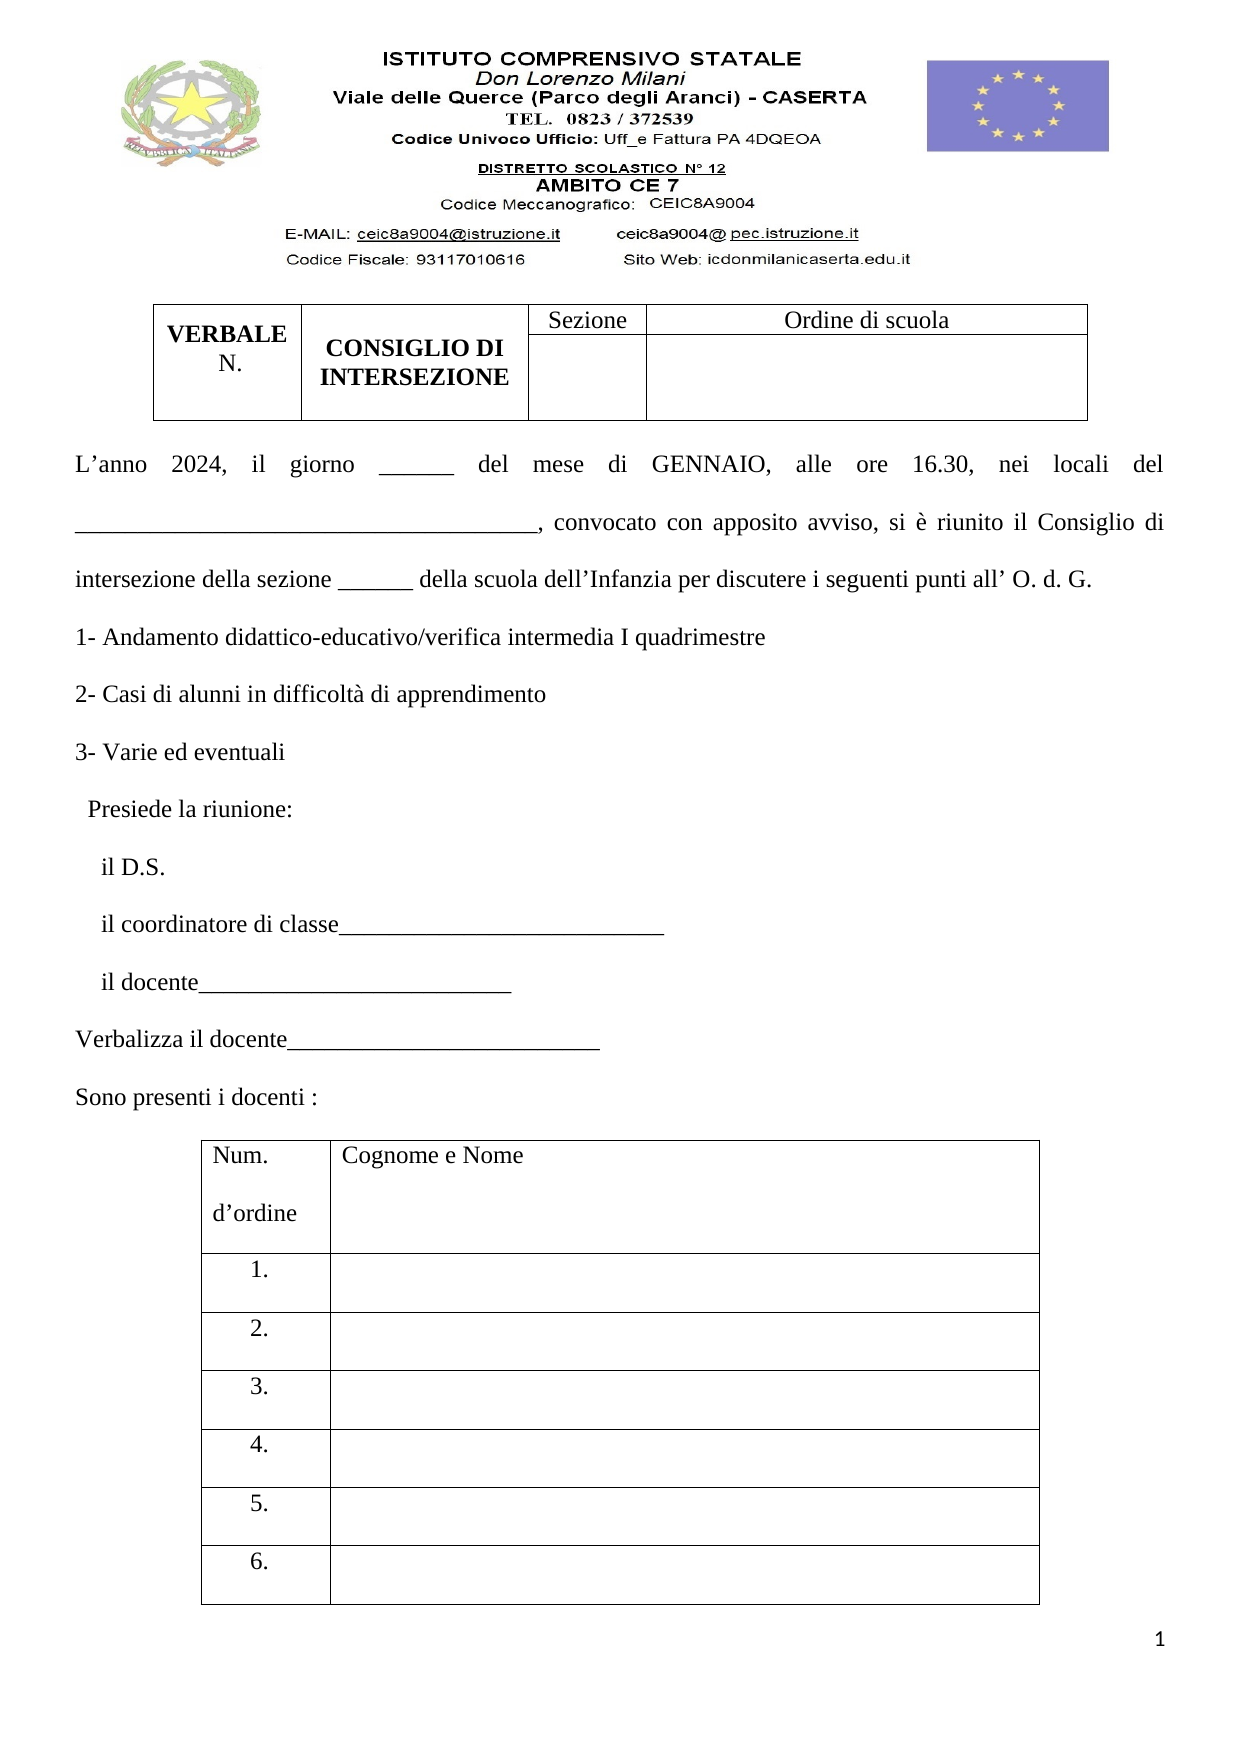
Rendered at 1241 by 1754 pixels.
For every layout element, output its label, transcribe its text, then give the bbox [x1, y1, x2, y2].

text Verbalizza il docente_________________________ [75, 1024, 1165, 1053]
text  il docente_________________________ [75, 967, 1165, 996]
table_cell [331, 1546, 1039, 1604]
table_cell [331, 1430, 1039, 1487]
table_header VERBALE N. [154, 305, 301, 420]
picture [115, 41, 1119, 275]
text 2- Casi di alunni in difficoltà di apprendimento [75, 679, 1165, 708]
table_cell [647, 335, 1087, 420]
text 1- Andamento didattico-educativo/verifica intermedia I quadrimestre [75, 622, 1165, 651]
table_cell [331, 1488, 1039, 1545]
table_cell [202, 1546, 330, 1604]
table_cell [202, 1430, 330, 1487]
table_cell [331, 1313, 1039, 1370]
table_header Sezione [529, 305, 646, 333]
text Sono presenti i docenti : [75, 1082, 1165, 1111]
text  il coordinatore di classe__________________________ [75, 909, 1165, 938]
table_cell [202, 1313, 330, 1370]
table_header Cognome e Nome [331, 1141, 1039, 1253]
text  il D.S. [75, 852, 1165, 881]
table_cell [331, 1371, 1039, 1428]
table_cell [202, 1254, 330, 1312]
table_header CONSIGLIO DI INTERSEZIONE [302, 305, 528, 420]
table_header Num. d’ordine [202, 1141, 330, 1253]
text L’anno 2024, il giorno ______ del mese di GENNAIO, alle ore 16.30, nei locali del _____________________________________, convocato con apposito avviso, si è riunito il Consiglio di intersezione della sezione ______ della scuola dell’Infanzia per discutere i seguenti punti all’ O. d. G. [75, 449, 1165, 593]
text 3- Varie ed eventuali [75, 737, 1165, 766]
text Presiede la riunione: [75, 794, 1165, 823]
table_cell [202, 1371, 330, 1428]
table_cell [529, 335, 646, 420]
table_cell [202, 1488, 330, 1545]
table_cell [331, 1254, 1039, 1312]
table_header Ordine di scuola [647, 305, 1087, 333]
